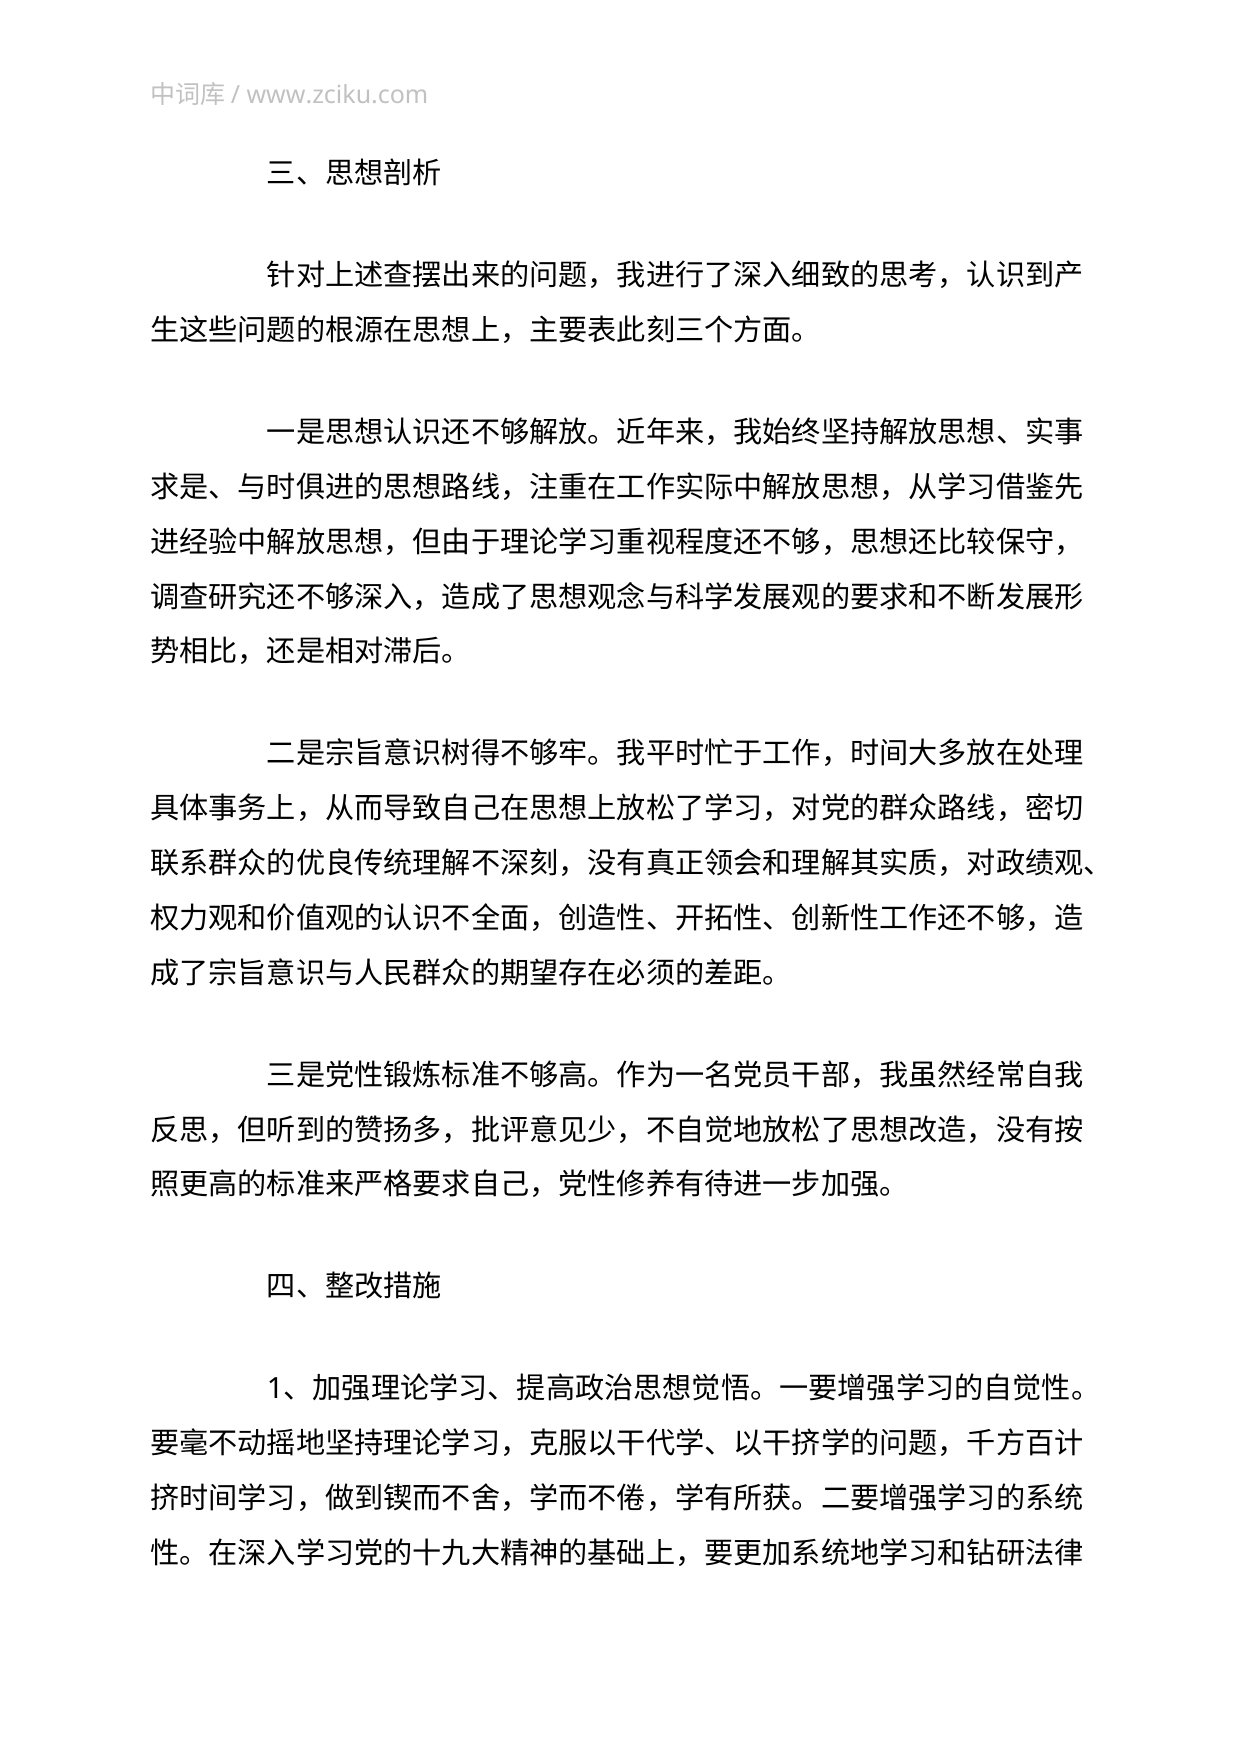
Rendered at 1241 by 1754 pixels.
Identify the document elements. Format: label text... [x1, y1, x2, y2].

text 四、整改措施 [150, 1263, 1090, 1305]
text 三是党性锻炼标准不够高。作为一名党员干部，我虽然经常自我反思，但听到的赞扬多，批评意见少，不自觉地放松了思想改造，没有按照更高的标准来严格要求自己，党性修养有待进一步加强。 [150, 1051, 1090, 1203]
text 三、思想剖析 [150, 150, 1090, 192]
text 一是思想认识还不够解放。近年来，我始终坚持解放思想、实事求是、与时俱进的思想路线，注重在工作实际中解放思想，从学习借鉴先进经验中解放思想，但由于理论学习重视程度还不够，思想还比较保守，调查研究还不够深入，造成了思想观念与科学发展观的要求和不断发展形势相比，还是相对滞后。 [150, 408, 1090, 670]
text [150, 1364, 1090, 1572]
text 二是宗旨意识树得不够牢。我平时忙于工作，时间大多放在处理具体事务上，从而导致自己在思想上放松了学习，对党的群众路线，密切联系群众的优良传统理解不深刻，没有真正领会和理解其实质，对政绩观、权力观和价值观的认识不全面，创造性、开拓性、创新性工作还不够，造成了宗旨意识与人民群众的期望存在必须的差距。 [150, 730, 1090, 992]
text 针对上述查摆出来的问题，我进行了深入细致的思考，认识到产生这些问题的根源在思想上，主要表此刻三个方面。 [150, 252, 1090, 349]
